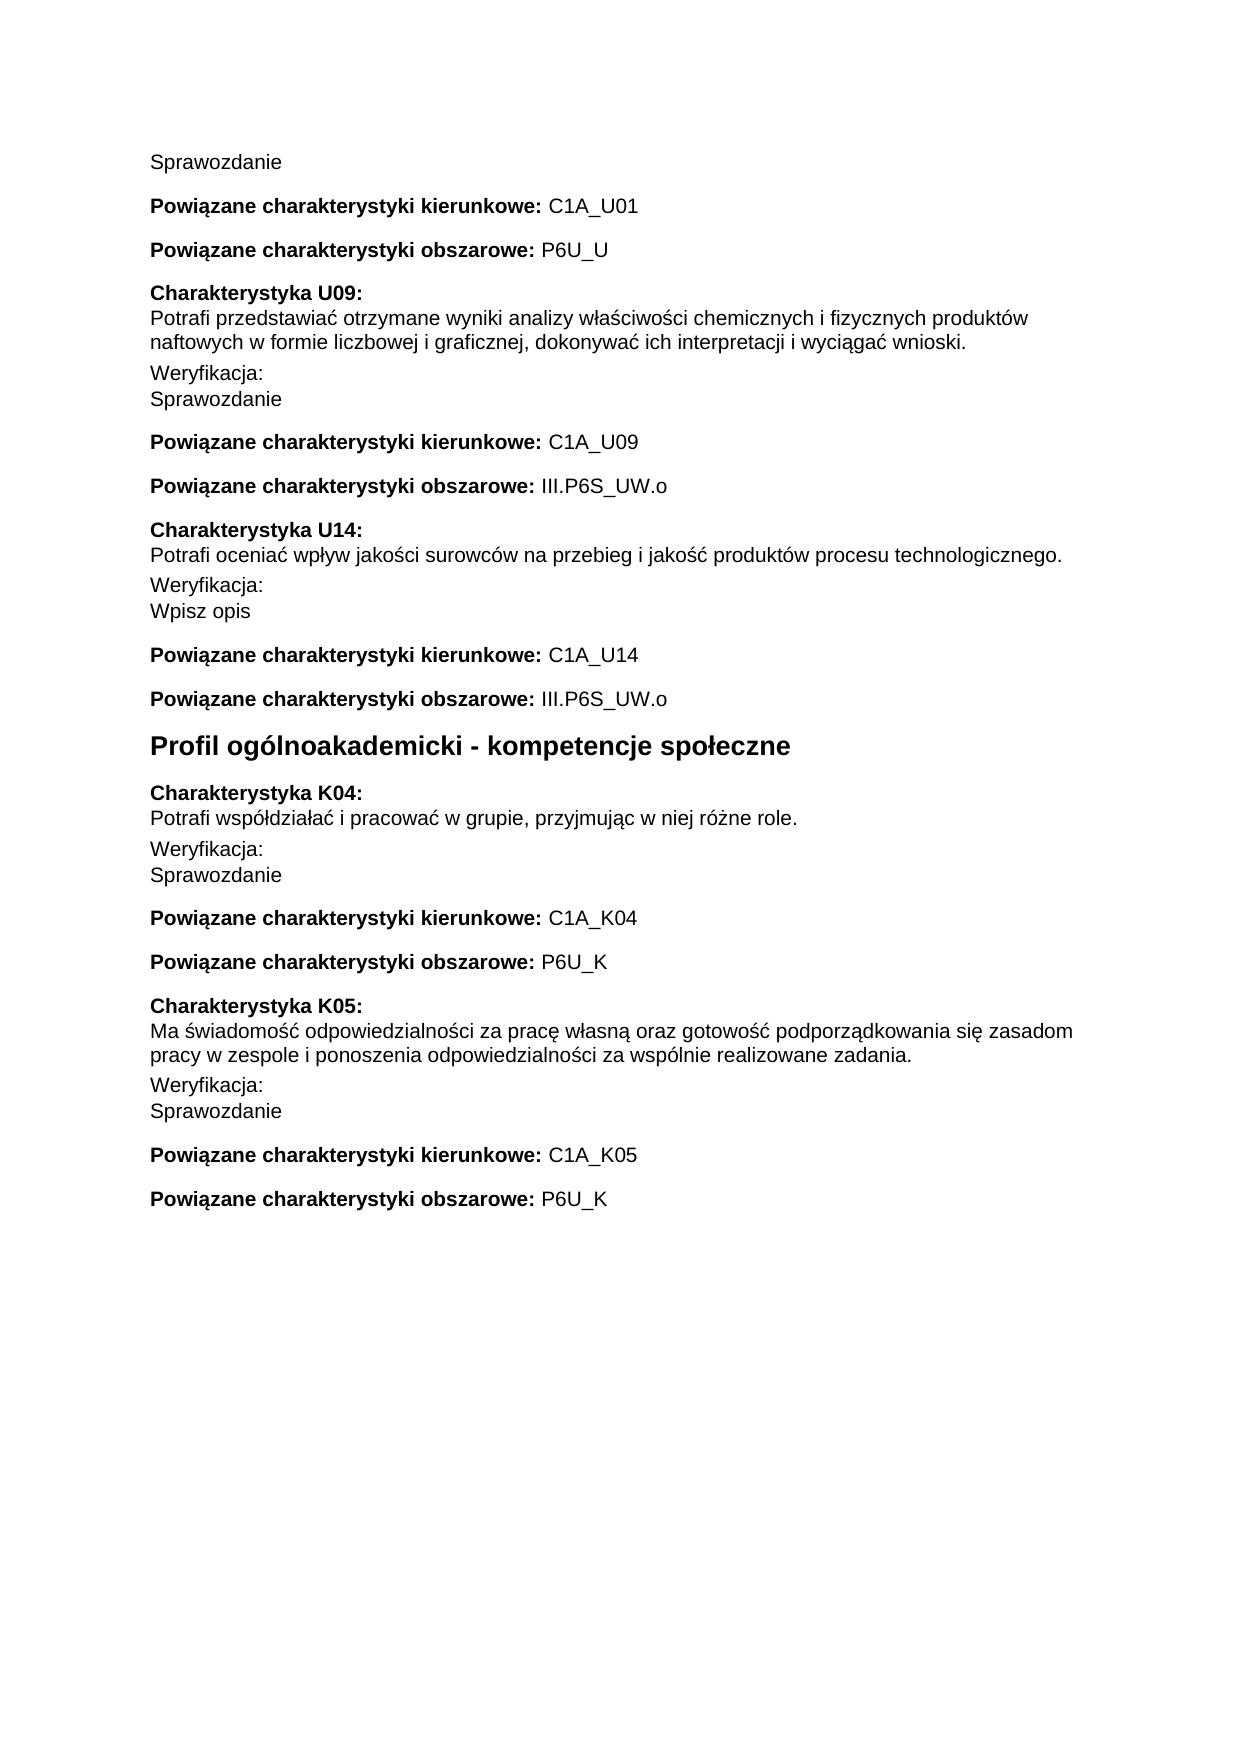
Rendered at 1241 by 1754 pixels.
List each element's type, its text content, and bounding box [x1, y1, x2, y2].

text Potrafi oceniać wpływ jakości surowców na przebieg i jakość produktów procesu technologicznego. [150, 543, 1090, 567]
text Charakterystyka K04: [150, 781, 1090, 805]
text Sprawozdanie [150, 150, 1090, 174]
text Powiązane charakterystyki obszarowe: III.P6S_UW.o [150, 686, 1090, 710]
subtitle Profil ogólnoakademicki - kompetencje społeczne [150, 730, 1090, 761]
text Potrafi przedstawiać otrzymane wyniki analizy właściwości chemicznych i fizycznych produktów naftowych w formie liczbowej i graficznej, dokonywać ich interpretacji i wyciągać wnioski. [150, 306, 1090, 354]
text Charakterystyka K05: [150, 994, 1090, 1018]
text Powiązane charakterystyki kierunkowe: C1A_U14 [150, 643, 1090, 667]
text Wpisz opis [150, 599, 1090, 623]
text Weryfikacja: [150, 1073, 1090, 1097]
text Weryfikacja: [150, 836, 1090, 860]
text Powiązane charakterystyki obszarowe: P6U_K [150, 1186, 1090, 1210]
text Ma świadomość odpowiedzialności za pracę własną oraz gotowość podporządkowania się zasadom pracy w zespole i ponoszenia odpowiedzialności za wspólnie realizowane zadania. [150, 1019, 1090, 1067]
text Charakterystyka U14: [150, 518, 1090, 542]
text Sprawozdanie [150, 1099, 1090, 1123]
text Weryfikacja: [150, 573, 1090, 597]
text Powiązane charakterystyki kierunkowe: C1A_U01 [150, 194, 1090, 218]
text Powiązane charakterystyki kierunkowe: C1A_U09 [150, 430, 1090, 454]
text Sprawozdanie [150, 862, 1090, 886]
text Weryfikacja: [150, 360, 1090, 384]
text Sprawozdanie [150, 386, 1090, 410]
text Powiązane charakterystyki obszarowe: P6U_K [150, 950, 1090, 974]
text Potrafi współdziałać i pracować w grupie, przyjmując w niej różne role. [150, 806, 1090, 830]
text Powiązane charakterystyki obszarowe: III.P6S_UW.o [150, 474, 1090, 498]
text Powiązane charakterystyki obszarowe: P6U_U [150, 237, 1090, 261]
text Powiązane charakterystyki kierunkowe: C1A_K05 [150, 1143, 1090, 1167]
text Charakterystyka U09: [150, 281, 1090, 305]
text Powiązane charakterystyki kierunkowe: C1A_K04 [150, 906, 1090, 930]
